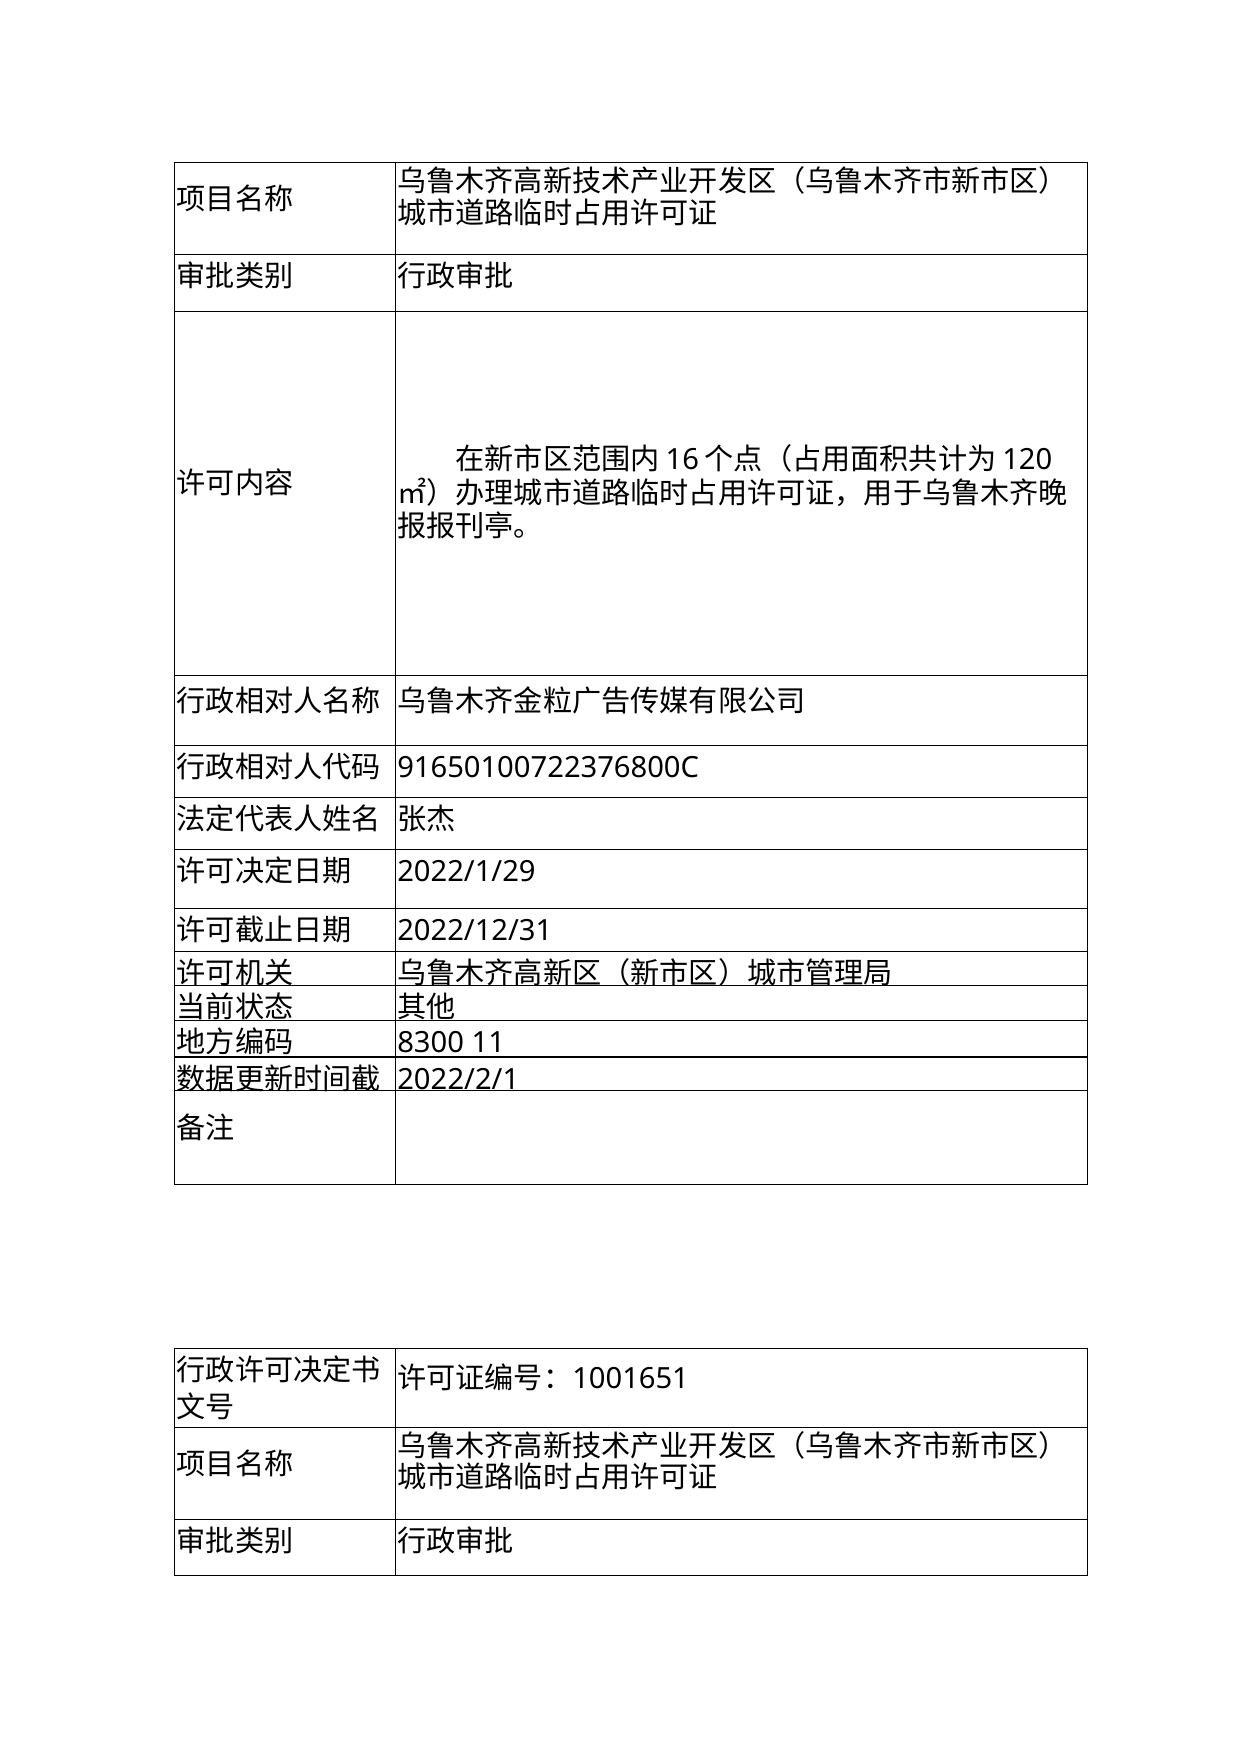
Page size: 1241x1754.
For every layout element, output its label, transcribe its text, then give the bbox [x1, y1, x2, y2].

table_cell 项目名称 [175, 1428, 395, 1519]
table_cell 法定代表人姓名 [175, 798, 395, 849]
table_cell 2022/1/29 [396, 850, 1087, 908]
table_cell 2022/2/1 [396, 1058, 1087, 1090]
table_cell 在新市区范围内16个点（占用面积共计为120㎡）办理城市道路临时占用许可证，用于乌鲁木齐晚报报刊亭。 [396, 312, 1087, 674]
table_cell 8300 11 [396, 1021, 1087, 1056]
table_cell 2022/12/31 [396, 909, 1087, 951]
table_header 许可证编号：1001651 [396, 1349, 1087, 1427]
table_cell 审批类别 [175, 1520, 395, 1575]
table_cell 审批类别 [175, 255, 395, 311]
table_cell 当前状态 [175, 986, 395, 1020]
table_cell 乌鲁木齐高新区（新市区）城市管理局 [396, 952, 1087, 985]
table_cell 地方编码 [175, 1021, 395, 1056]
table_cell 张杰 [396, 798, 1087, 849]
table_cell 乌鲁木齐高新技术产业开发区（乌鲁木齐市新市区）城市道路临时占用许可证 [396, 163, 1087, 254]
table_cell 许可内容 [175, 312, 395, 674]
table_cell 乌鲁木齐金粒广告传媒有限公司 [396, 676, 1087, 745]
table_cell 许可机关 [175, 952, 395, 985]
table_header 行政许可决定书文号 [175, 1349, 395, 1427]
table_cell 许可截止日期 [175, 909, 395, 951]
table_cell [396, 1091, 1087, 1184]
table_cell 91650100722376800C [396, 746, 1087, 797]
table_cell 项目名称 [175, 163, 395, 254]
table_cell 其他 [396, 986, 1087, 1020]
table_cell 行政相对人代码 [175, 746, 395, 797]
table_cell 行政审批 [396, 255, 1087, 311]
table_cell 备注 [175, 1091, 395, 1184]
table_cell 数据更新时间截止 [175, 1058, 395, 1090]
table_cell 行政相对人名称 [175, 676, 395, 745]
table_cell 乌鲁木齐高新技术产业开发区（乌鲁木齐市新市区）城市道路临时占用许可证 [396, 1428, 1087, 1519]
table_cell 许可决定日期 [175, 850, 395, 908]
table_cell 行政审批 [396, 1520, 1087, 1575]
